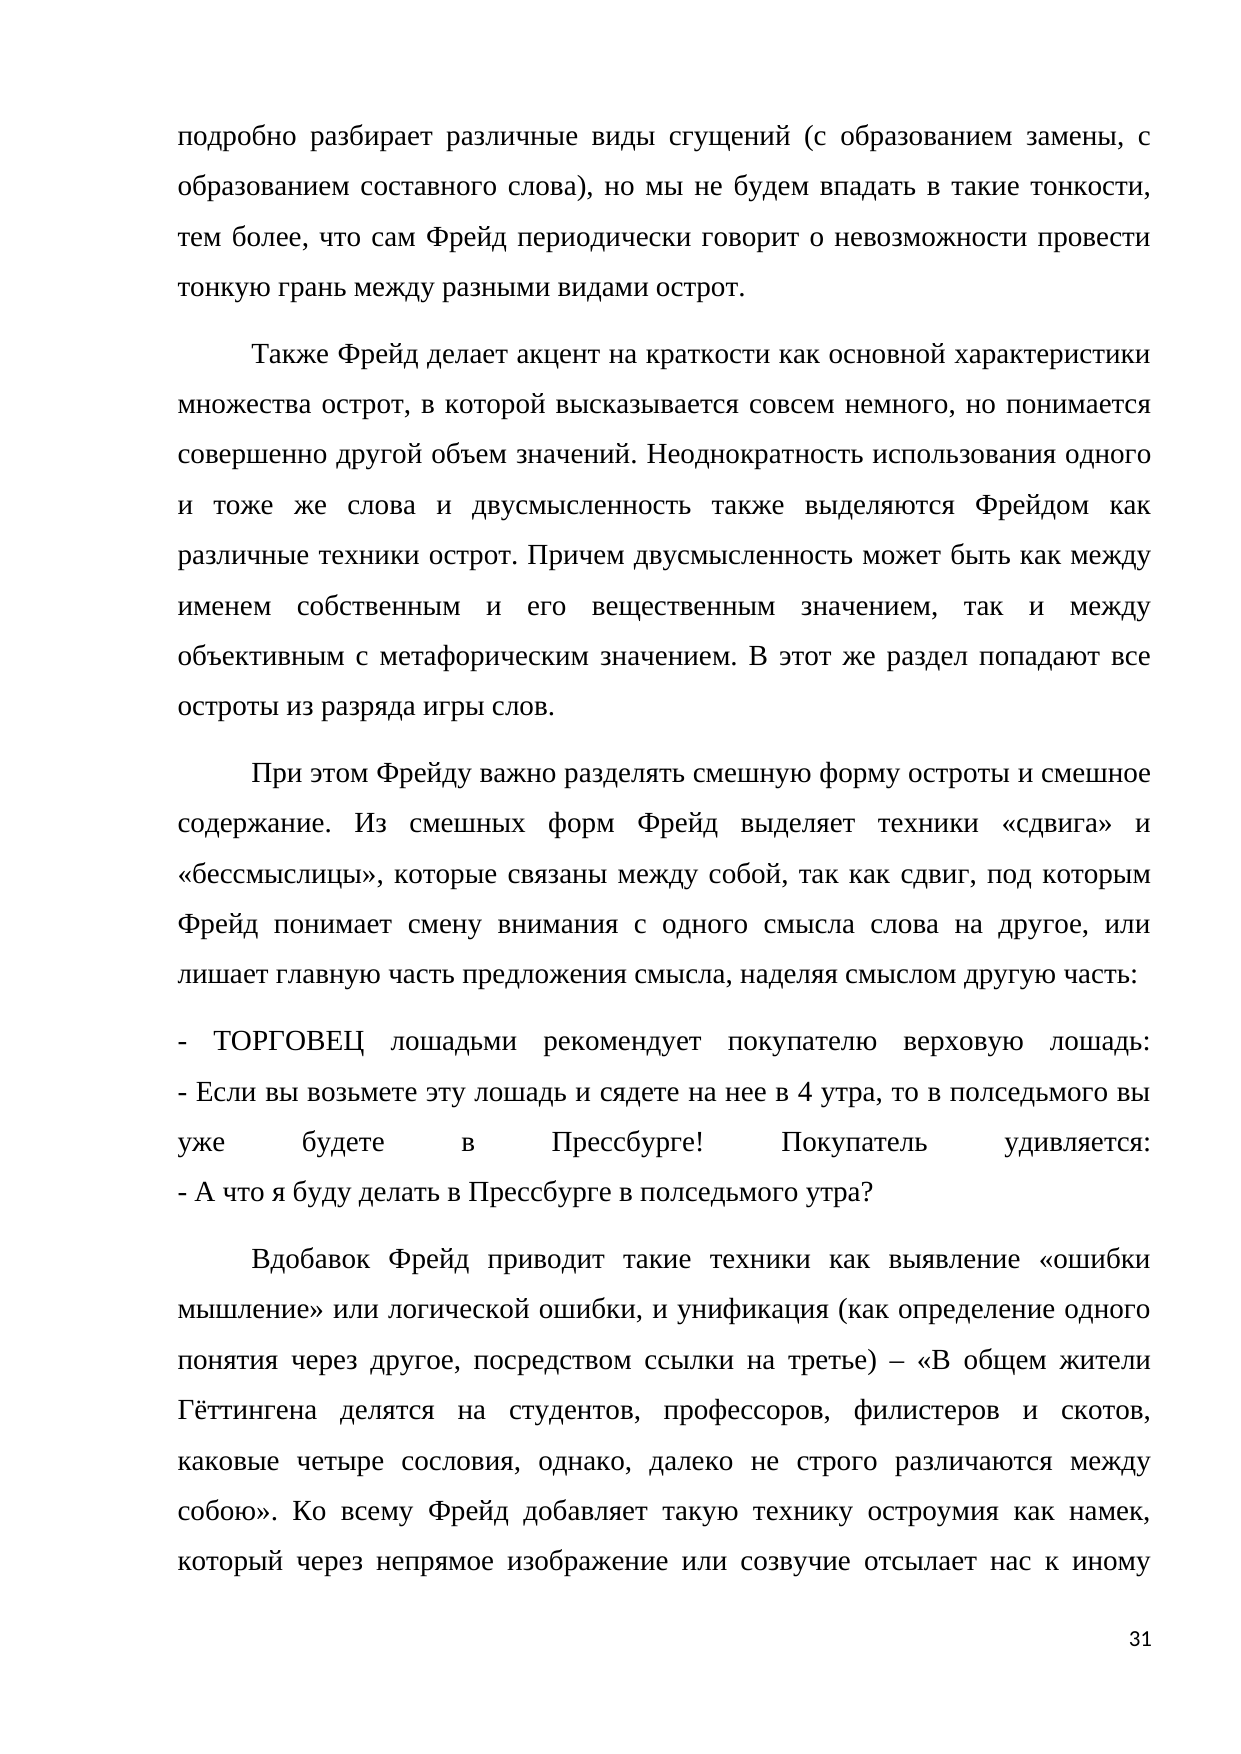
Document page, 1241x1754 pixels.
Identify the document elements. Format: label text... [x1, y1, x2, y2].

text - ТОРГОВЕЦ лошадьми рекомендует покупателю верховую лошадь: - Если вы возьмете эту лошадь и сядете на нее в 4 утра, то в полседьмого вы уже будете в Прессбурге! Покупатель удивляется: - А что я буду делать в Прессбурге в полседьмого утра? [177, 1023, 1152, 1208]
text При этом Фрейду важно разделять смешную форму остроты и смешное содержание. Из смешных форм Фрейд выделяет техники «сдвига» и «бессмыслицы», которые связаны между собой, так как сдвиг, под которым Фрейд понимает смену внимания с одного смысла слова на другое, или лишает главную часть предложения смысла, наделяя смыслом другую часть: [177, 755, 1152, 990]
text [177, 1241, 1152, 1577]
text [177, 118, 1152, 303]
text Также Фрейд делает акцент на краткости как основной характеристики множества острот, в которой высказывается совсем немного, но понимается совершенно другой объем значений. Неоднократность использования одного и тоже же слова и двусмысленность также выделяются Фрейдом как различные техники острот. Причем двусмысленность может быть как между именем собственным и его вещественным значением, так и между объективным с метафорическим значением. В этот же раздел попадают все остроты из разряда игры слов. [177, 336, 1152, 722]
